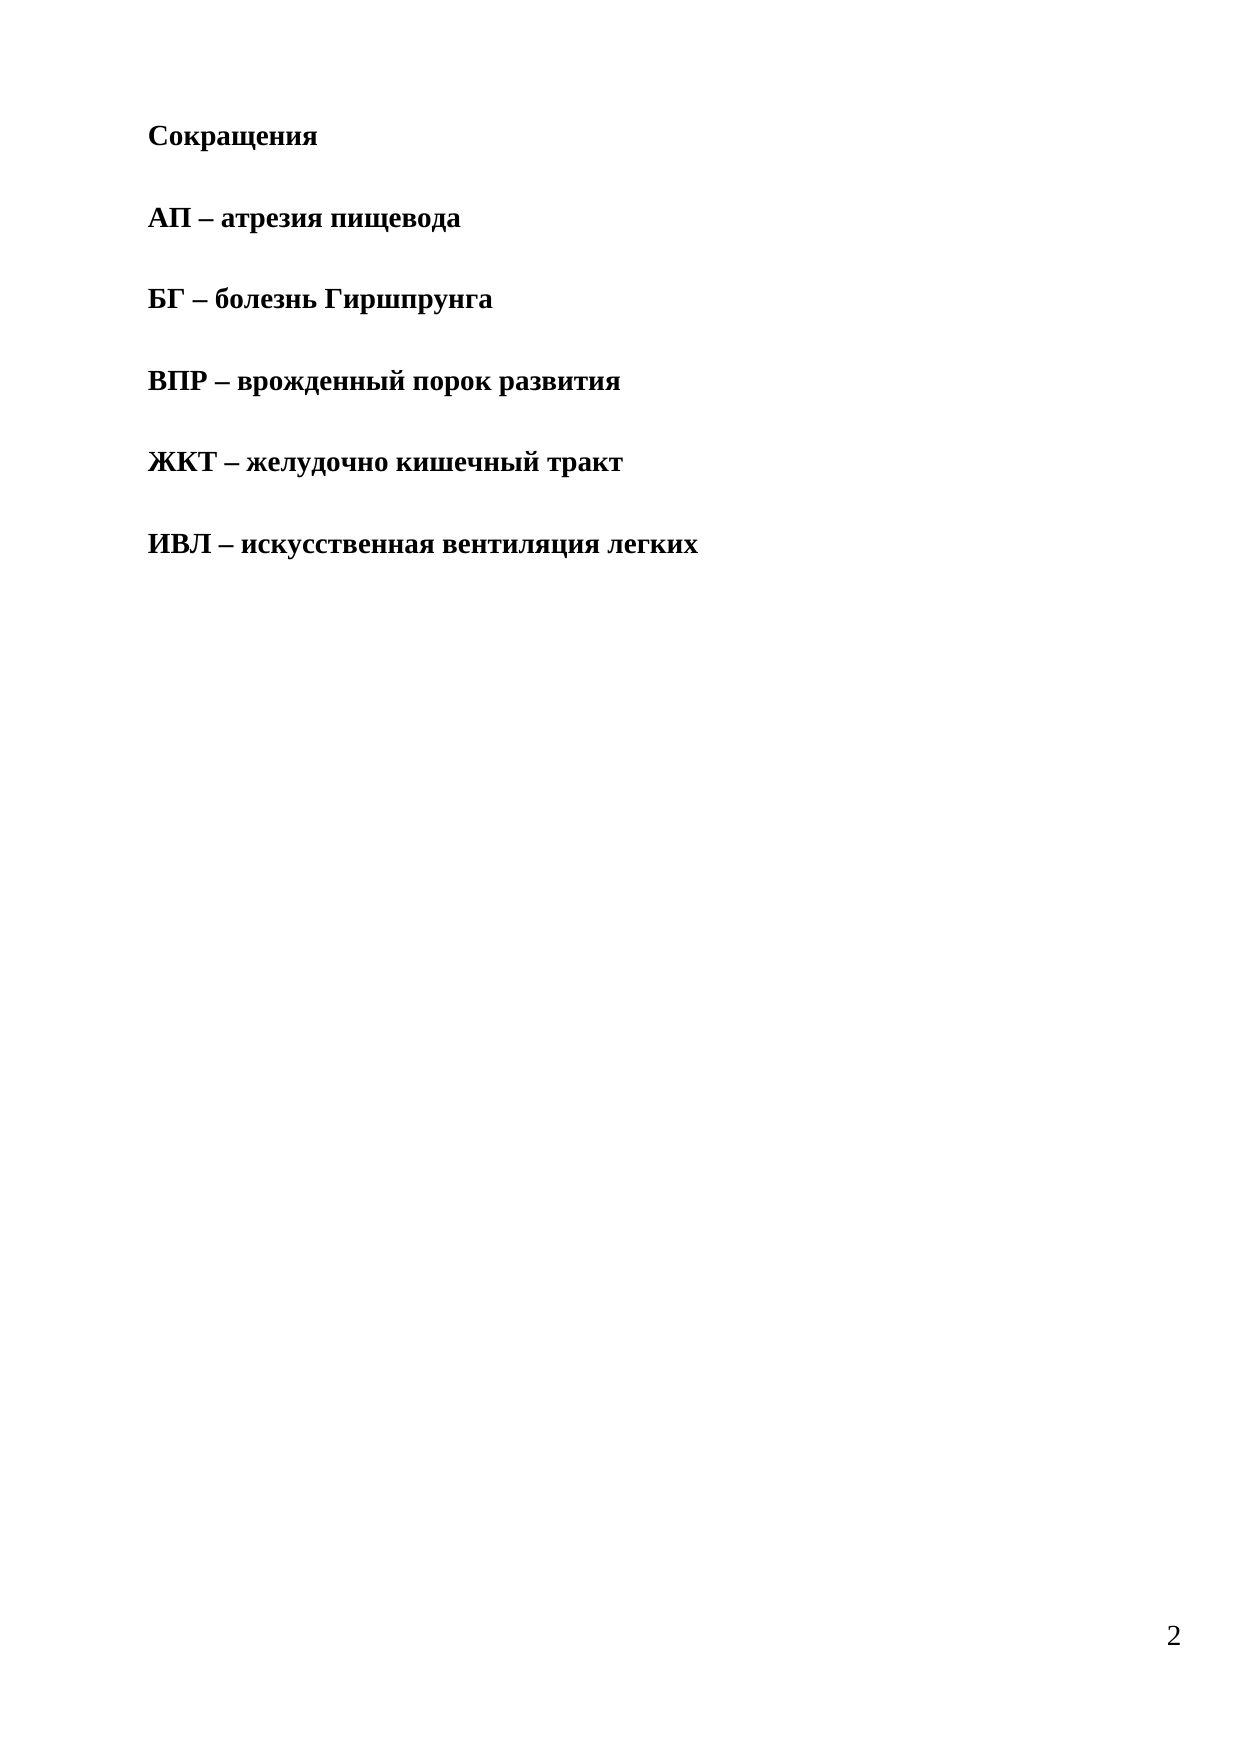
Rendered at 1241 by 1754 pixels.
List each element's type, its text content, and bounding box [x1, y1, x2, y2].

text АП – атрезия пищевода [148, 200, 1181, 233]
text ИВЛ – искусственная вентиляция легких [148, 526, 1181, 559]
text ЖКТ – желудочно кишечный тракт [148, 444, 1181, 478]
text БГ – болезнь Гиршпрунга [148, 281, 1181, 315]
text Сокращения [148, 118, 1181, 152]
text ВПР – врожденный порок развития [148, 363, 1181, 396]
